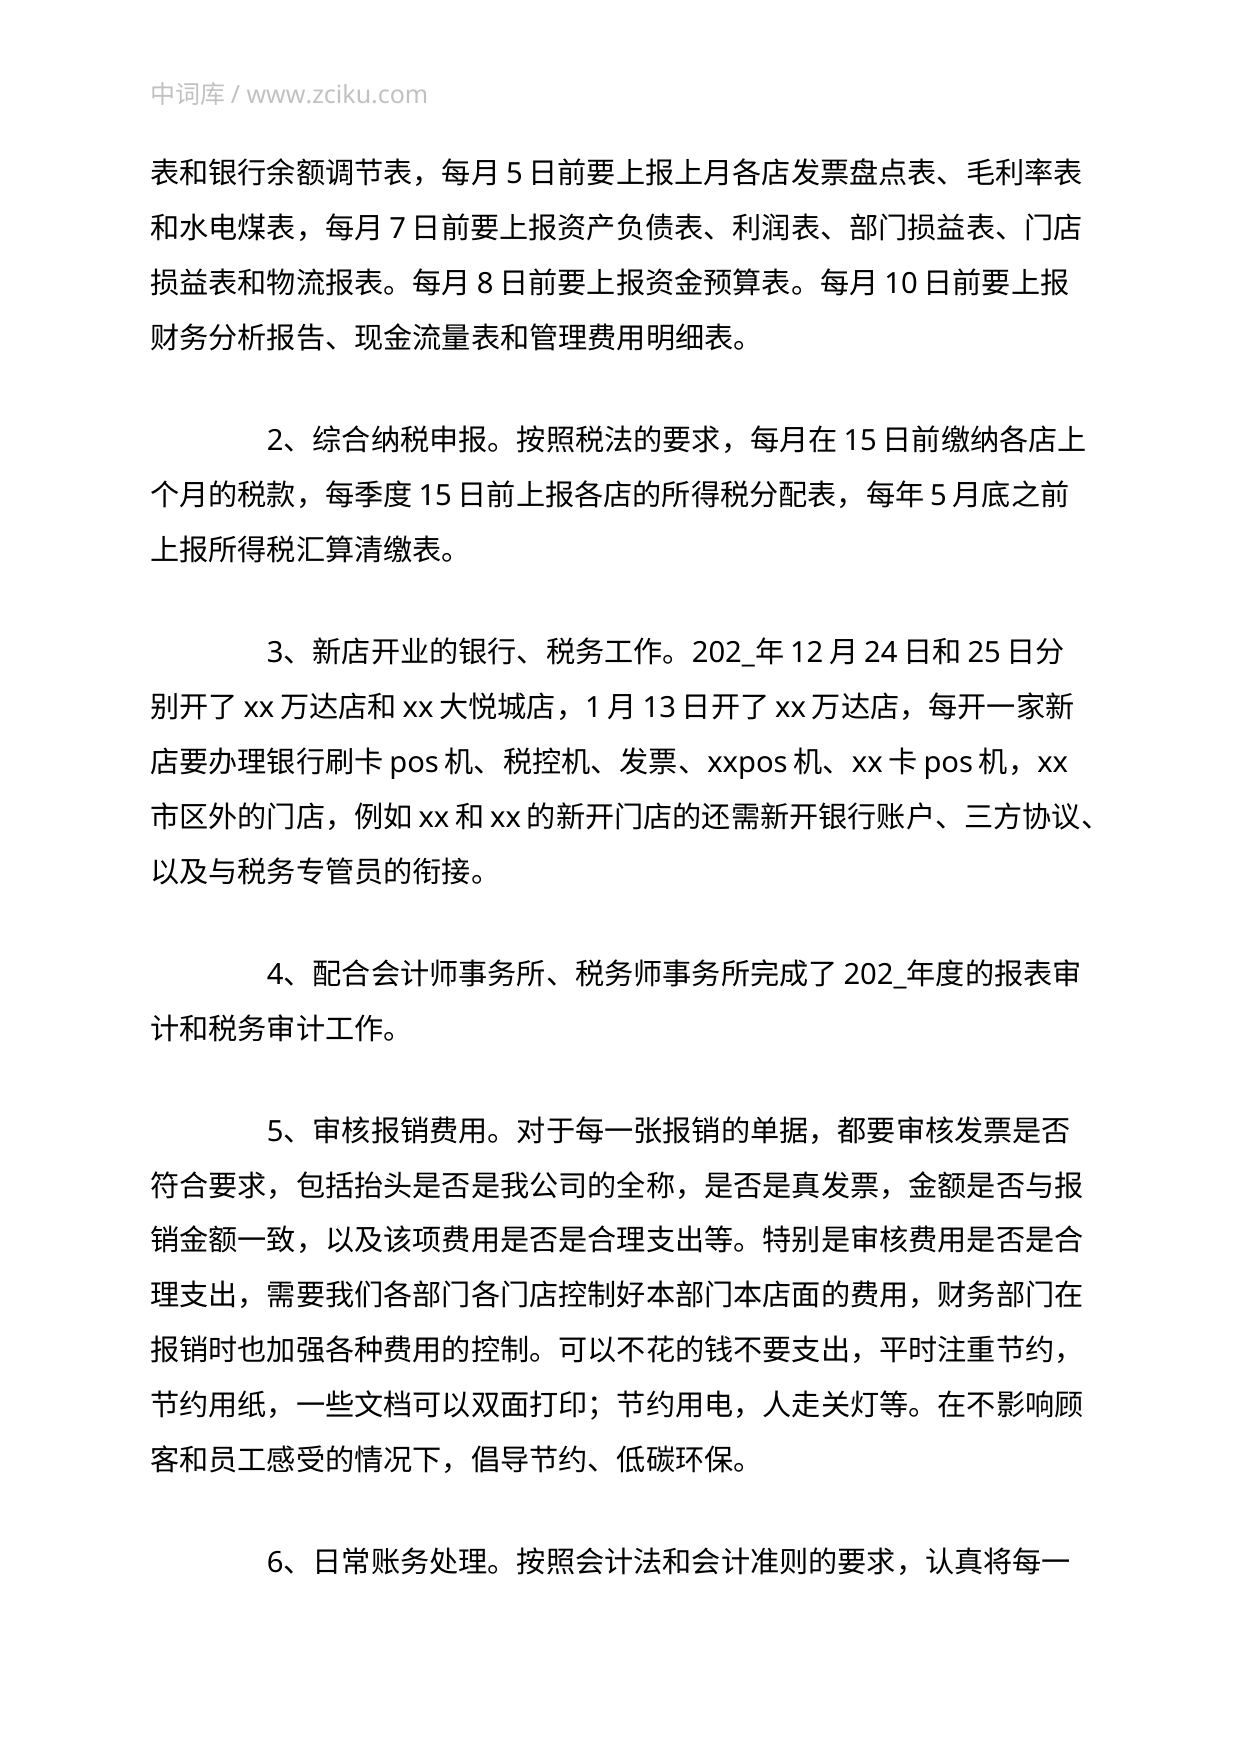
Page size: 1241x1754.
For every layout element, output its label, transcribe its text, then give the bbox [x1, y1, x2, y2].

text 2、综合纳税申报。按照税法的要求，每月在15日前缴纳各店上个月的税款，每季度15日前上报各店的所得税分配表，每年5月底之前上报所得税汇算清缴表。 [150, 417, 1090, 569]
text 4、配合会计师事务所、税务师事务所完成了202_年度的报表审计和税务审计工作。 [150, 950, 1090, 1048]
text 3、新店开业的银行、税务工作。202_年12月24日和25日分别开了xx万达店和xx大悦城店，1月13日开了xx万达店，每开一家新店要办理银行刷卡pos机、税控机、发票、xxpos机、xx卡pos机，xx市区外的门店，例如xx和xx的新开门店的还需新开银行账户、三方协议、以及与税务专管员的衔接。 [150, 628, 1090, 891]
text 5、审核报销费用。对于每一张报销的单据，都要审核发票是否符合要求，包括抬头是否是我公司的全称，是否是真发票，金额是否与报销金额一致，以及该项费用是否是合理支出等。特别是审核费用是否是合理支出，需要我们各部门各门店控制好本部门本店面的费用，财务部门在报销时也加强各种费用的控制。可以不花的钱不要支出，平时注重节约，节约用纸，一些文档可以双面打印；节约用电，人走关灯等。在不影响顾客和员工感受的情况下，倡导节约、低碳环保。 [150, 1107, 1090, 1479]
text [150, 1538, 1090, 1581]
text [150, 150, 1090, 357]
